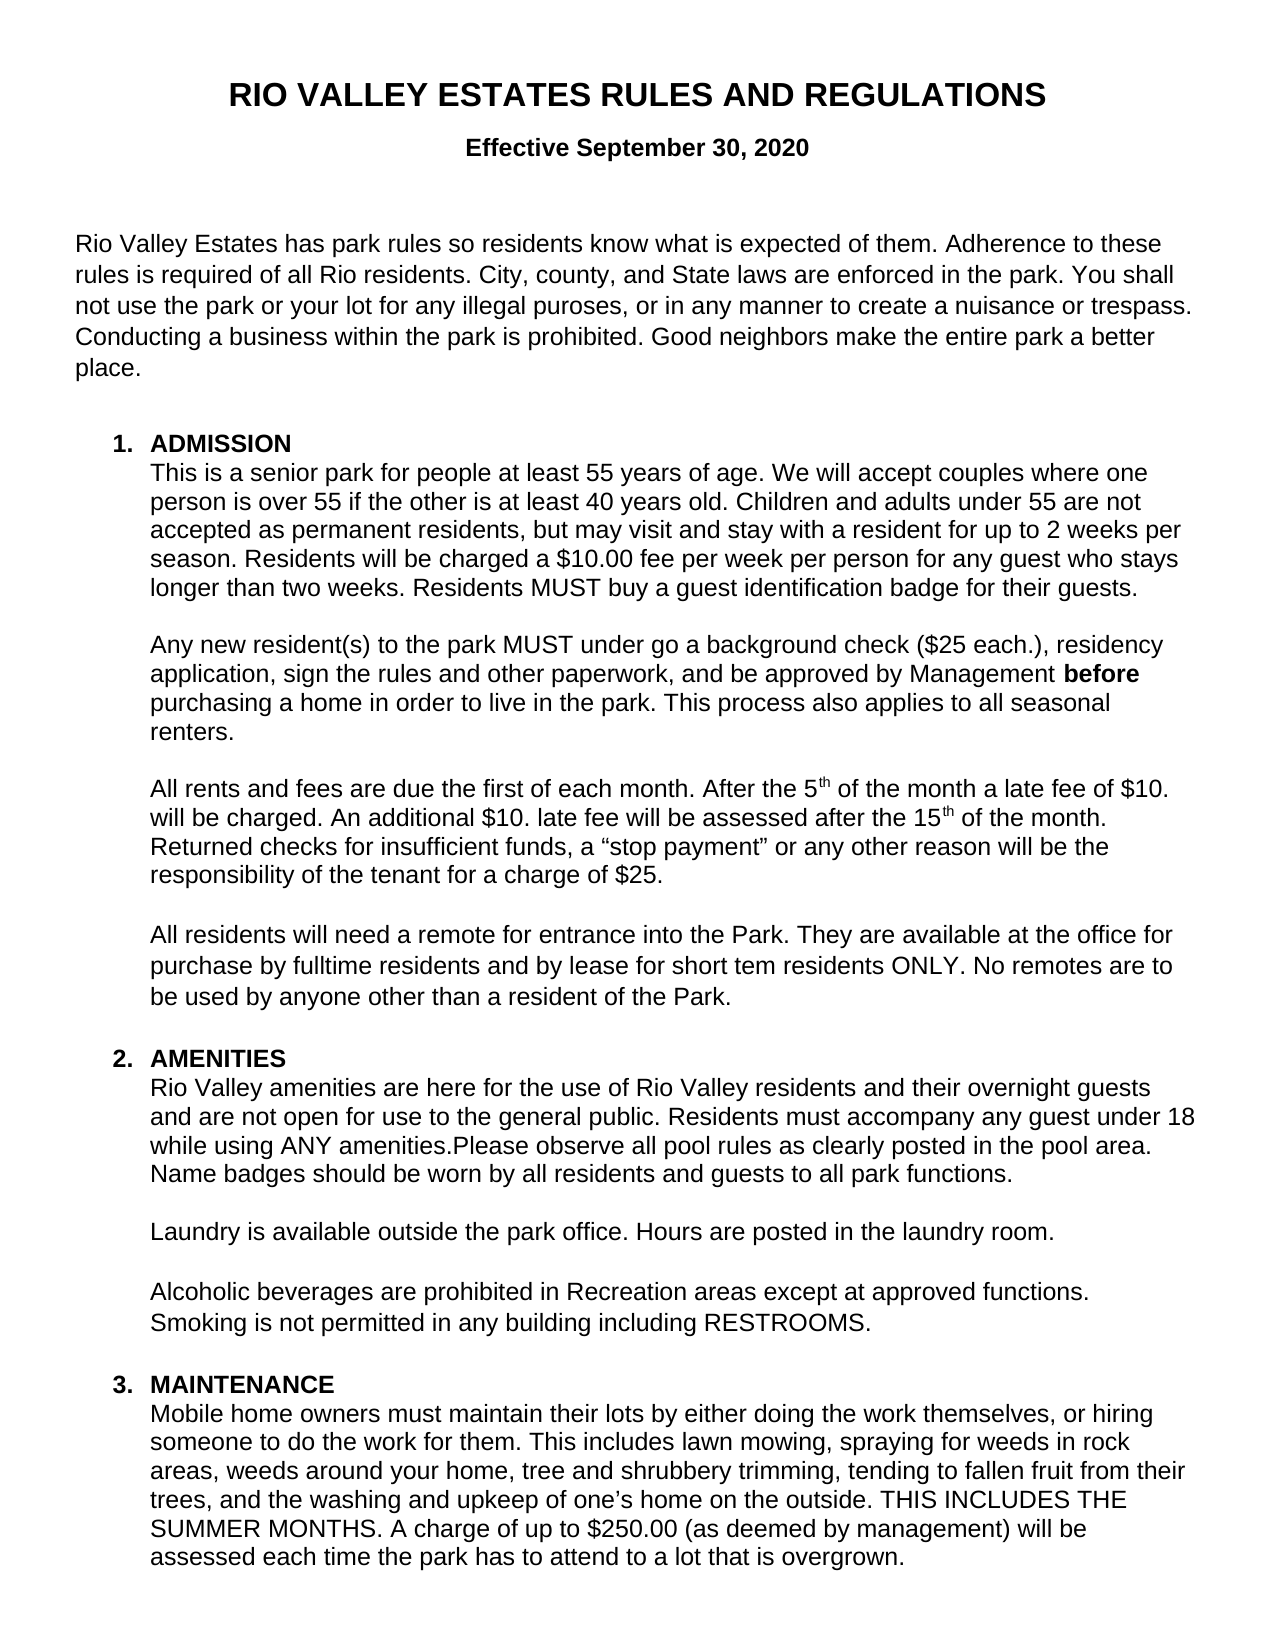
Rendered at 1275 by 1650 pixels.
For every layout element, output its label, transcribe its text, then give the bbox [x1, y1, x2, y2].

list All rents and fees are due the first of each month. After the 5th of the month a late fee of $10. will be charged. An additional $10. late fee will be assessed after the 15th of the month. Returned checks for insufficient funds, a “stop payment” or any other reason will be the responsibility of the tenant for a charge of $25. [150, 774, 1200, 889]
list This is a senior park for people at least 55 years of age. We will accept couples where one person is over 55 if the other is at least 40 years old. Children and adults under 55 are not accepted as permanent residents, but may visit and stay with a resident for up to 2 weeks per season. Residents will be charged a $10.00 fee per week per person for any guest who stays longer than two weeks. Residents MUST buy a guest identification badge for their guests. [150, 458, 1200, 602]
list Laundry is available outside the park office. Hours are posted in the laundry room. [150, 1217, 1200, 1246]
list MAINTENANCE [112, 1370, 1200, 1398]
list Rio Valley amenities are here for the use of Rio Valley residents and their overnight guests and are not open for use to the general public. Residents must accompany any guest under 18 while using ANY amenities.Please observe all pool rules as clearly posted in the pool area. Name badges should be worn by all residents and guests to all park functions. [150, 1073, 1200, 1188]
list Smoking is not permitted in any building including RESTROOMS. [150, 1308, 1200, 1336]
text Effective September 30, 2020 [75, 133, 1200, 162]
list Mobile home owners must maintain their lots by either doing the work themselves, or hiring someone to do the work for them. This includes lawn mowing, spraying for weeds in rock areas, weeds around your home, tree and shrubbery trimming, tending to fallen fruit from their trees, and the washing and upkeep of one’s home on the outside. THIS INCLUDES THE SUMMER MONTHS. A charge of up to $250.00 (as deemed by management) will be assessed each time the park has to attend to a lot that is overgrown. [150, 1398, 1200, 1571]
text RIO VALLEY ESTATES RULES AND REGULATIONS [75, 75, 1200, 113]
list Alcoholic beverages are prohibited in Recreation areas except at approved functions. [150, 1277, 1200, 1305]
list All residents will need a remote for entrance into the Park. They are available at the office for purchase by fulltime residents and by lease for short tem residents ONLY. No remotes are to be used by anyone other than a resident of the Park. [150, 920, 1200, 1011]
list ADMISSION [112, 429, 1200, 458]
list Any new resident(s) to the park MUST under go a background check ($25 each.), residency application, sign the rules and other paperwork, and be approved by Management before purchasing a home in order to live in the park. This process also applies to all seasonal renters. [150, 630, 1200, 745]
list AMENITIES [112, 1044, 1200, 1073]
text Rio Valley Estates has park rules so residents know what is expected of them. Adherence to these rules is required of all Rio residents. City, county, and State laws are enforced in the park. You shall not use the park or your lot for any illegal puroses, or in any manner to create a nuisance or trespass. Conducting a business within the park is prohibited. Good neighbors make the entire park a better place. [75, 228, 1200, 381]
